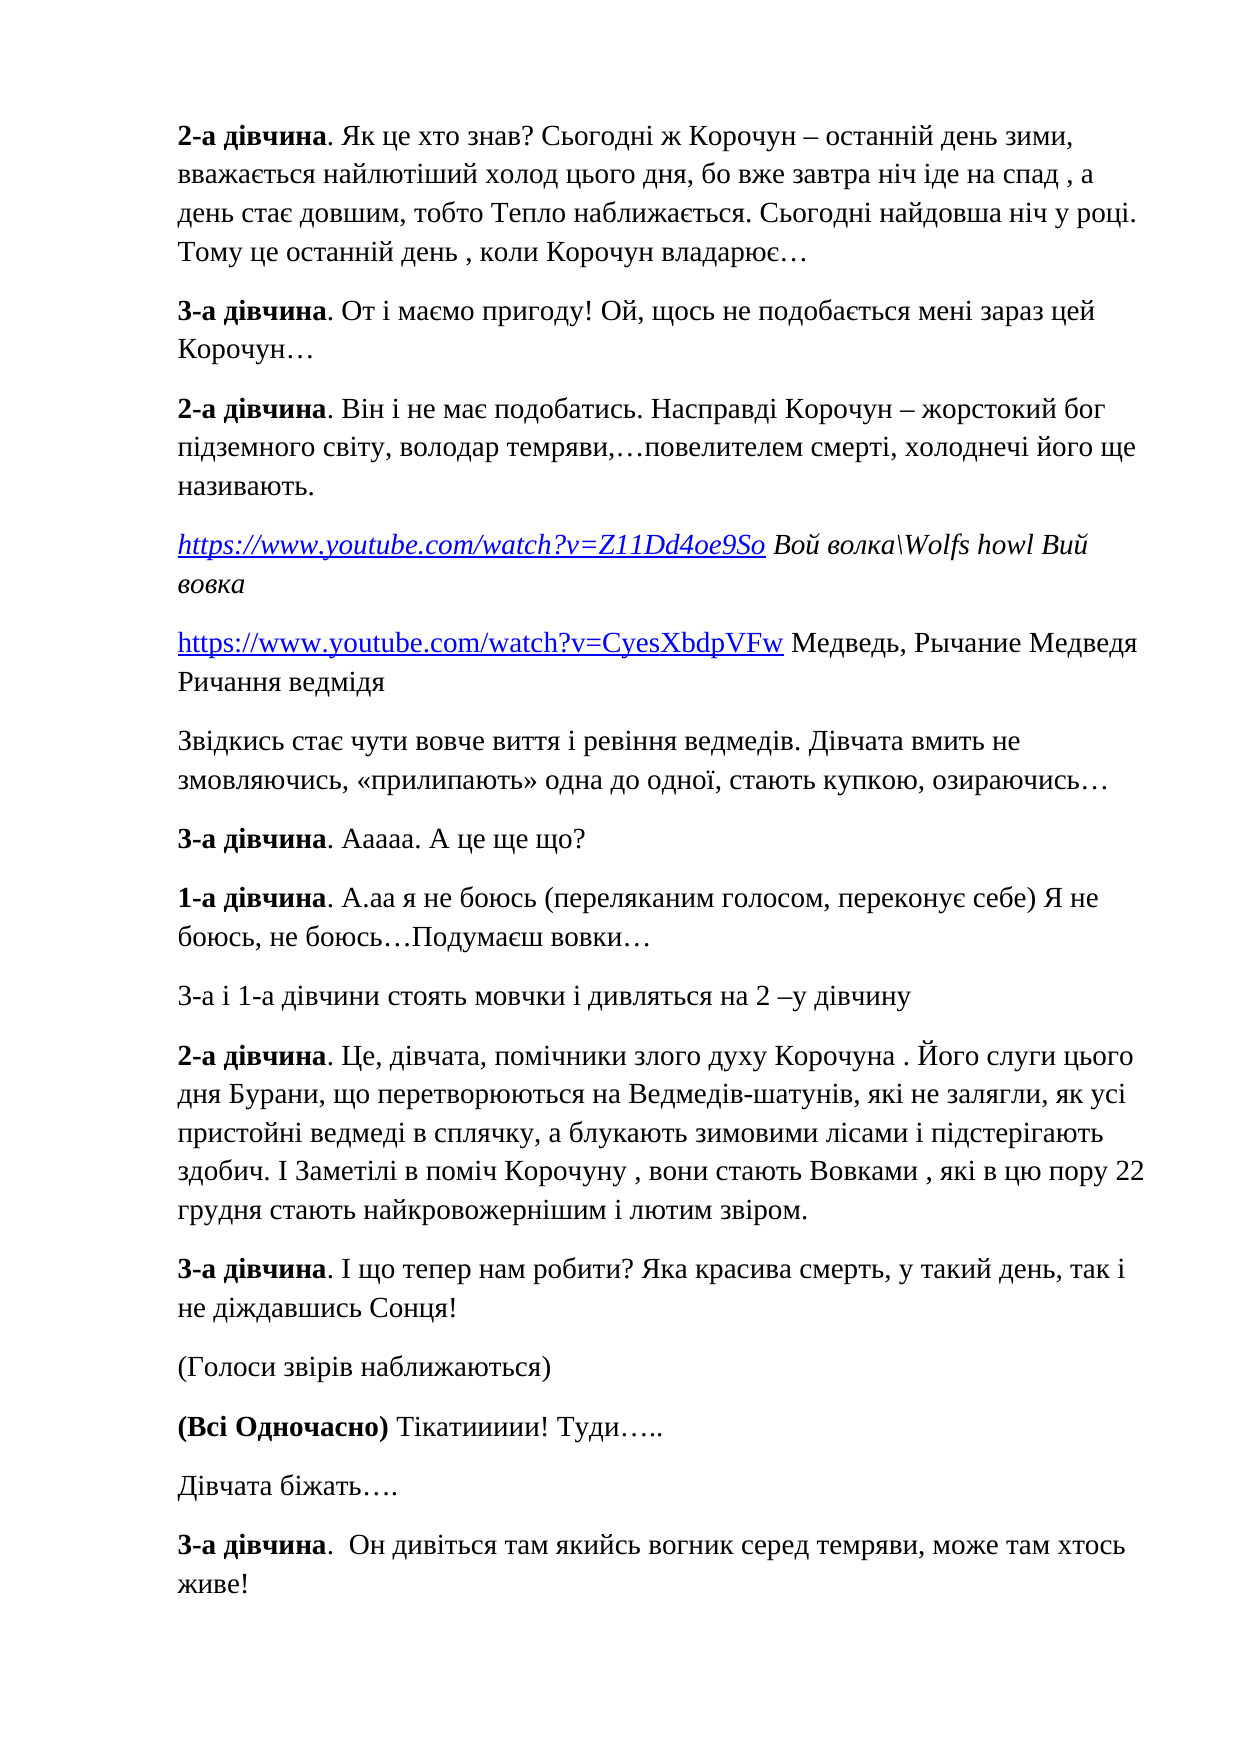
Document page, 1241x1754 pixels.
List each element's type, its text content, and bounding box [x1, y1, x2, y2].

text 1-а дівчина. А.аа я не боюсь (переляканим голосом, переконує себе) Я не боюсь, не боюсь…Подумаєш вовки… [177, 881, 1152, 953]
text 3-а дівчина. І що тепер нам робити? Яка красива смерть, у такий день, так і не діждавшись Сонця! [177, 1251, 1152, 1323]
text https://www.youtube.com/watch?v=Z11Dd4oe9So Вой волка\Wolfs howl Вий вовка [177, 527, 1152, 599]
text 3-а дівчина. От і маємо пригоду! Ой, щось не подобається мені зараз цей Корочун… [177, 293, 1152, 365]
text Звідкись стає чути вовче виття і ревіння ведмедів. Дівчата вмить не змовляючись, «прилипають» одна до одної, стають купкою, озираючись… [177, 723, 1152, 795]
text (Всі Одночасно) Тікатиииии! Туди….. [177, 1409, 1152, 1442]
text 2-а дівчина. Це, дівчата, помічники злого духу Корочуна . Його слуги цього дня Бурани, що перетворюються на Ведмедів-шатунів, які не залягли, як усі пристойні ведмеді в сплячку, а блукають зимовими лісами і підстерігають здобич. І Заметілі в поміч Корочуну , вони стають Вовками , які в цю пору 22 грудня стають найкровожернішим і лютим звіром. [177, 1038, 1152, 1226]
text https://www.youtube.com/watch?v=CyesXbdpVFw Медведь, Рычание Медведя Ричання ведмідя [177, 625, 1152, 697]
text 2-а дівчина. Як це хто знав? Сьогодні ж Корочун – останній день зими, вважається найлютіший холод цього дня, бо вже завтра ніч іде на спад , а день стає довшим, тобто Тепло наближається. Сьогодні найдовша ніч у році. Тому це останній день , коли Корочун владарює… [177, 118, 1152, 267]
text 2-а дівчина. Він і не має подобатись. Насправді Корочун – жорстокий бог підземного світу, володар темряви,…повелителем смерті, холоднечі його ще називають. [177, 391, 1152, 502]
text 3-а і 1-а дівчини стоять мовчки і дивляться на 2 –у дівчину [177, 978, 1152, 1012]
text 3-а дівчина. Он дивіться там якийсь вогник серед темряви, може там хтось живе! [177, 1527, 1152, 1599]
text 3-а дівчина. Ааааа. А це ще що? [177, 821, 1152, 855]
text Дівчата біжать…. [177, 1468, 1152, 1502]
text (Голоси звірів наближаються) [177, 1349, 1152, 1383]
